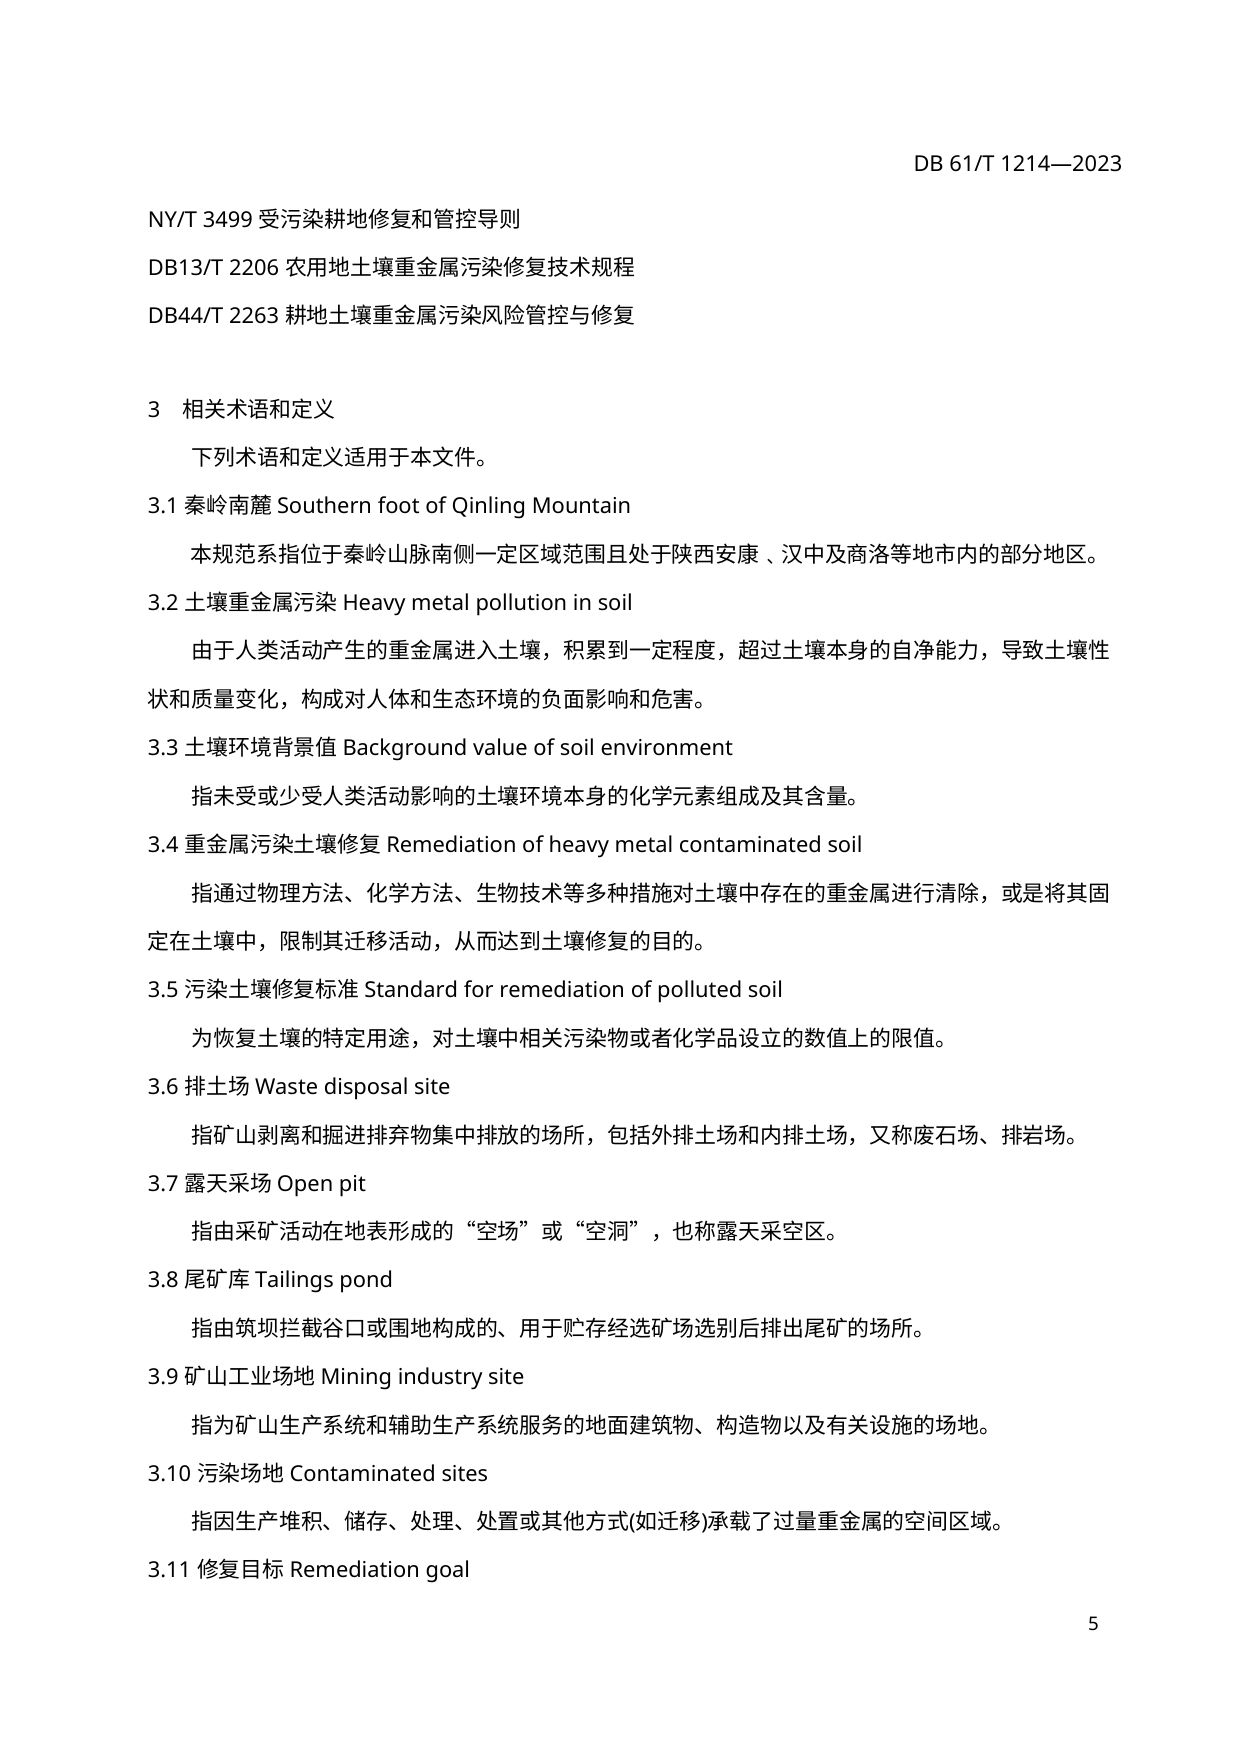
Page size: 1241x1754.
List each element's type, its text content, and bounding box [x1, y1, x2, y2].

text 为恢复土壤的特定用途，对土壤中相关污染物或者化学品设立的数值上的限值。 [148, 1021, 1122, 1053]
text 3.2 土壤重金属污染 Heavy metal pollution in soil [148, 585, 1122, 617]
text 下列术语和定义适用于本文件。 [148, 440, 1122, 472]
text DB13/T 2206 农用地土壤重金属污染修复技术规程 [148, 250, 1122, 282]
text 3.8 尾矿库 Tailings pond [148, 1262, 1122, 1295]
text 3.9 矿山工业场地 Mining industry site [148, 1359, 1122, 1391]
text 指通过物理方法、化学方法、生物技术等多种措施对土壤中存在的重金属进行清除，或是将其固定在土壤中，限制其迁移活动，从而达到土壤修复的目的。 [148, 875, 1122, 956]
text 3.7 露天采场 Open pit [148, 1166, 1122, 1198]
text 指未受或少受人类活动影响的土壤环境本身的化学元素组成及其含量。 [148, 778, 1122, 811]
text 3.6 排土场 Waste disposal site [148, 1069, 1122, 1101]
text 相关术语和定义 [148, 391, 1122, 424]
text 3.11 修复目标 Remediation goal [148, 1552, 1122, 1585]
text NY/T 3499 受污染耕地修复和管控导则 [148, 201, 1122, 234]
text 由于人类活动产生的重金属进入土壤，积累到一定程度，超过土壤本身的自净能力，导致土壤性状和质量变化，构成对人体和生态环境的负面影响和危害。 [148, 633, 1122, 714]
text 3.3 土壤环境背景值 Background value of soil environment [148, 730, 1122, 763]
text 指由采矿活动在地表形成的“空场”或“空洞”，也称露天采空区。 [148, 1214, 1122, 1246]
text 指为矿山生产系统和辅助生产系统服务的地面建筑物、构造物以及有关设施的场地。 [148, 1407, 1122, 1440]
text 指由筑坝拦截谷口或围地构成的、用于贮存经选矿场选别后排出尾矿的场所。 [148, 1311, 1122, 1343]
text 3.4 重金属污染土壤修复 Remediation of heavy metal contaminated soil [148, 827, 1122, 859]
text 3.1 秦岭南麓 Southern foot of Qinling Mountain [148, 488, 1122, 521]
text 3.5 污染土壤修复标准 Standard for remediation of polluted soil [148, 972, 1122, 1005]
text 指矿山剥离和掘进排弃物集中排放的场所，包括外排土场和内排土场，又称废石场、排岩场。 [148, 1117, 1122, 1150]
text 3.10 污染场地 Contaminated sites [148, 1456, 1122, 1488]
text 指因生产堆积、储存、处理、处置或其他方式(如迁移)承载了过量重金属的空间区域。 [148, 1504, 1122, 1536]
text 本规范系指位于秦岭山脉南侧一定区域范围且处于陕西安康﹑汉中及商洛等地市内的部分地区。 [148, 536, 1122, 569]
text DB44/T 2263 耕地土壤重金属污染风险管控与修复 [148, 298, 1122, 331]
